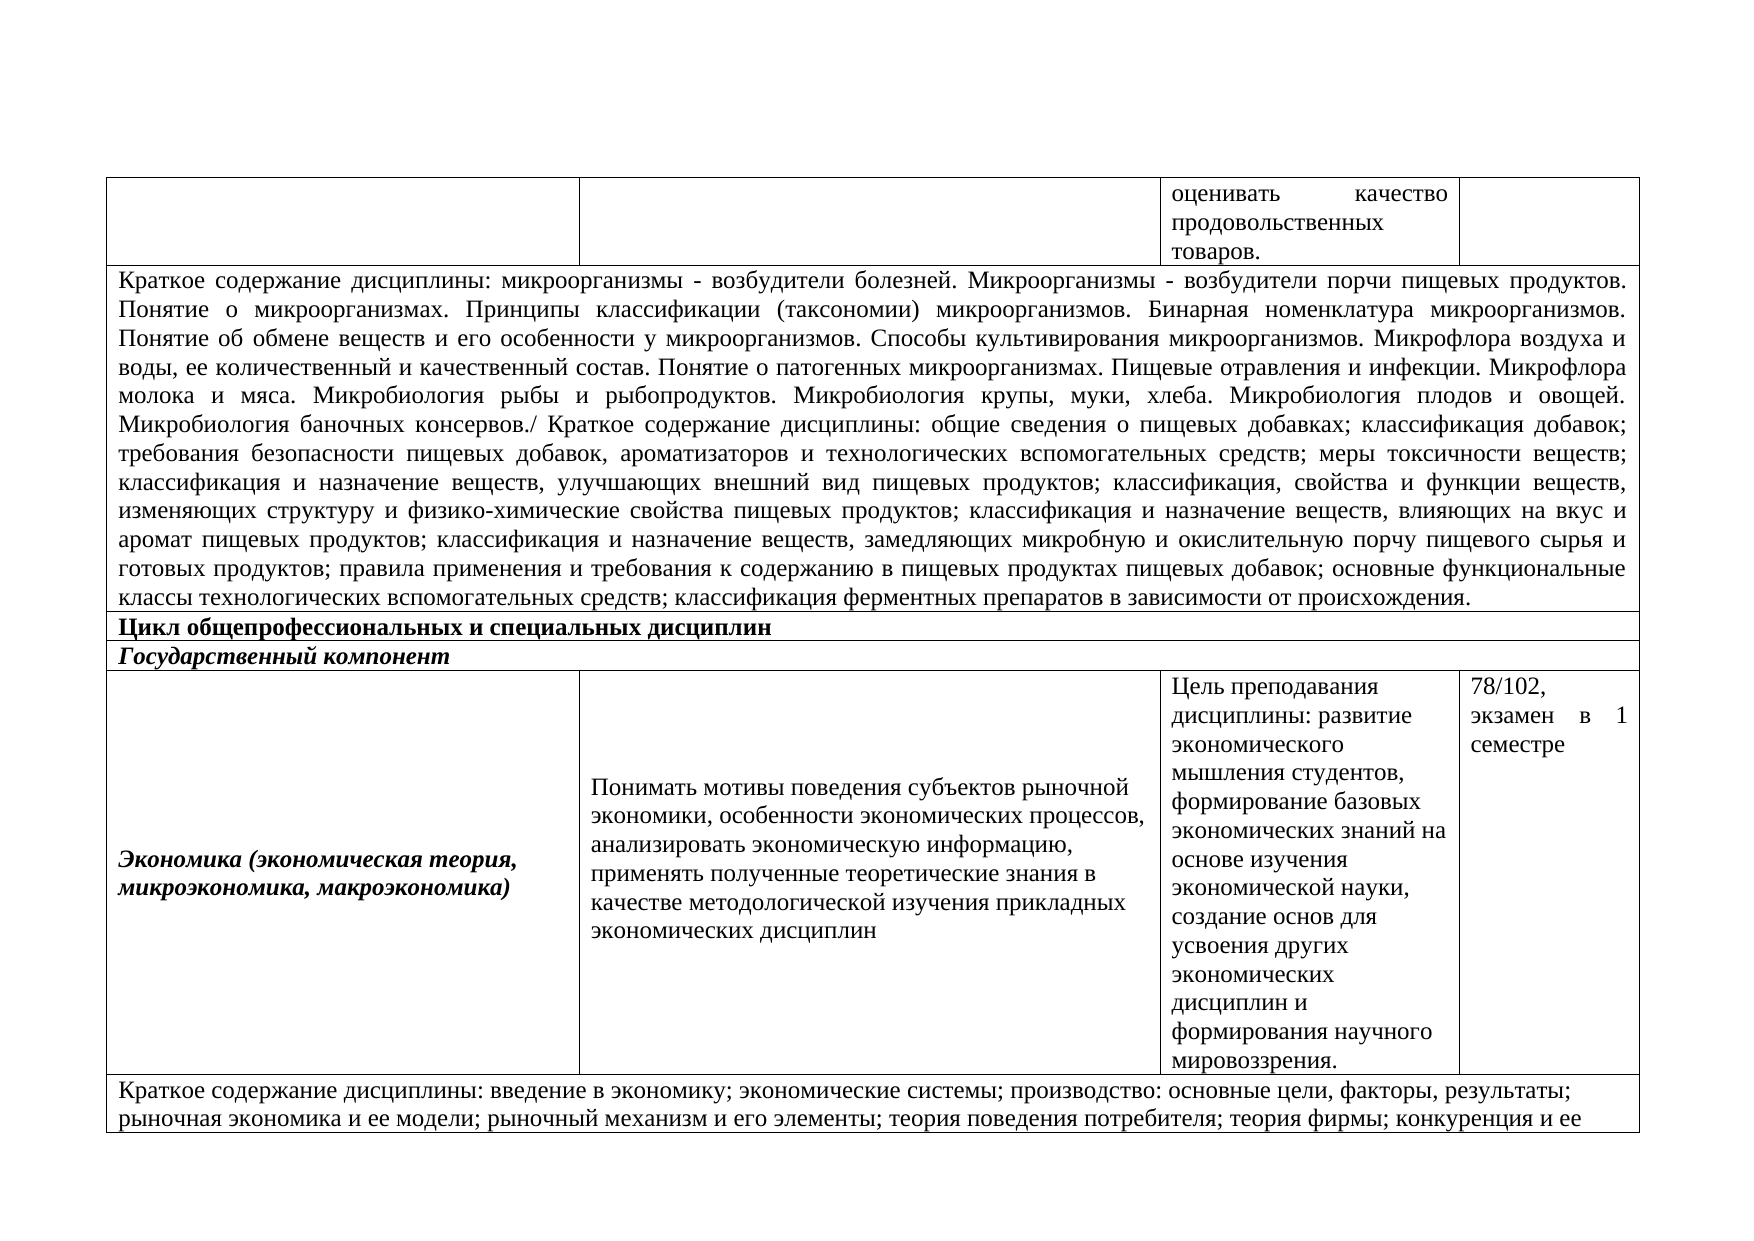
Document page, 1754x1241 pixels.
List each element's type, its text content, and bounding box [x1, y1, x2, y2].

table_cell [1460, 178, 1639, 264]
table_cell Краткое содержание дисциплины: микроорганизмы - возбудители болезней. Микроорганизмы - возбудители порчи пищевых продуктов. Понятие о микроорганизмах. Принципы классификации (таксономии) микроорганизмов. Бинарная номенклатура микроорганизмов. Понятие об обмене веществ и его особенности у микроорганизмов. Способы культивирования микроорганизмов. Микрофлора воздуха и воды, ее количественный и качественный состав. Понятие о патогенных микроорганизмах. Пищевые отравления и инфекции. Микрофлора молока и мяса. Микробиология рыбы и рыбопродуктов. Микробиология крупы, муки, хлеба. Микробиология плодов и овощей. Микробиология баночных консервов./ Краткое содержание дисциплины: общие сведения о пищевых добавках; классификация добавок; требования безопасности пищевых добавок, ароматизаторов и технологических вспомогательных средств; меры токсичности веществ; классификация и назначение веществ, улучшающих внешний вид пищевых продуктов; классификация, свойства и функции веществ, изменяющих структуру и физико-химические свойства пищевых продуктов; классификация и назначение веществ, влияющих на вкус и аромат пищевых продуктов; классификация и назначение веществ, замедляющих микробную и окислительную порчу пищевого сырья и готовых продуктов; правила применения и требования к содержанию в пищевых продуктах пищевых добавок; основные функциональные классы технологических вспомогательных средств; классификация ферментных препаратов в зависимости от происхождения. [107, 266, 1639, 611]
table_cell Государственный компонент [107, 641, 1639, 670]
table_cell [107, 178, 579, 264]
table_cell Цикл общепрофессиональных и специальных дисциплин [107, 612, 1639, 640]
table_cell Цель преподавания дисциплины: развитие экономического мышления студентов, формирование базовых экономических знаний на основе изучения экономической науки, создание основ для усвоения других экономических дисциплин и формирования научного мировоззрения. [1161, 671, 1459, 1074]
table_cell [107, 1075, 1639, 1132]
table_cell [1161, 178, 1459, 264]
table_cell 78/102, экзамен в 1 семестре [1460, 671, 1639, 1074]
table_cell Экономика (экономическая теория, микроэкономика, макроэкономика) [107, 671, 579, 1074]
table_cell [580, 178, 1160, 264]
table_cell Понимать мотивы поведения субъектов рыночной экономики, особенности экономических процессов, анализировать экономическую информацию, применять полученные теоретические знания в качестве методологической изучения прикладных экономических дисциплин [580, 671, 1160, 1074]
